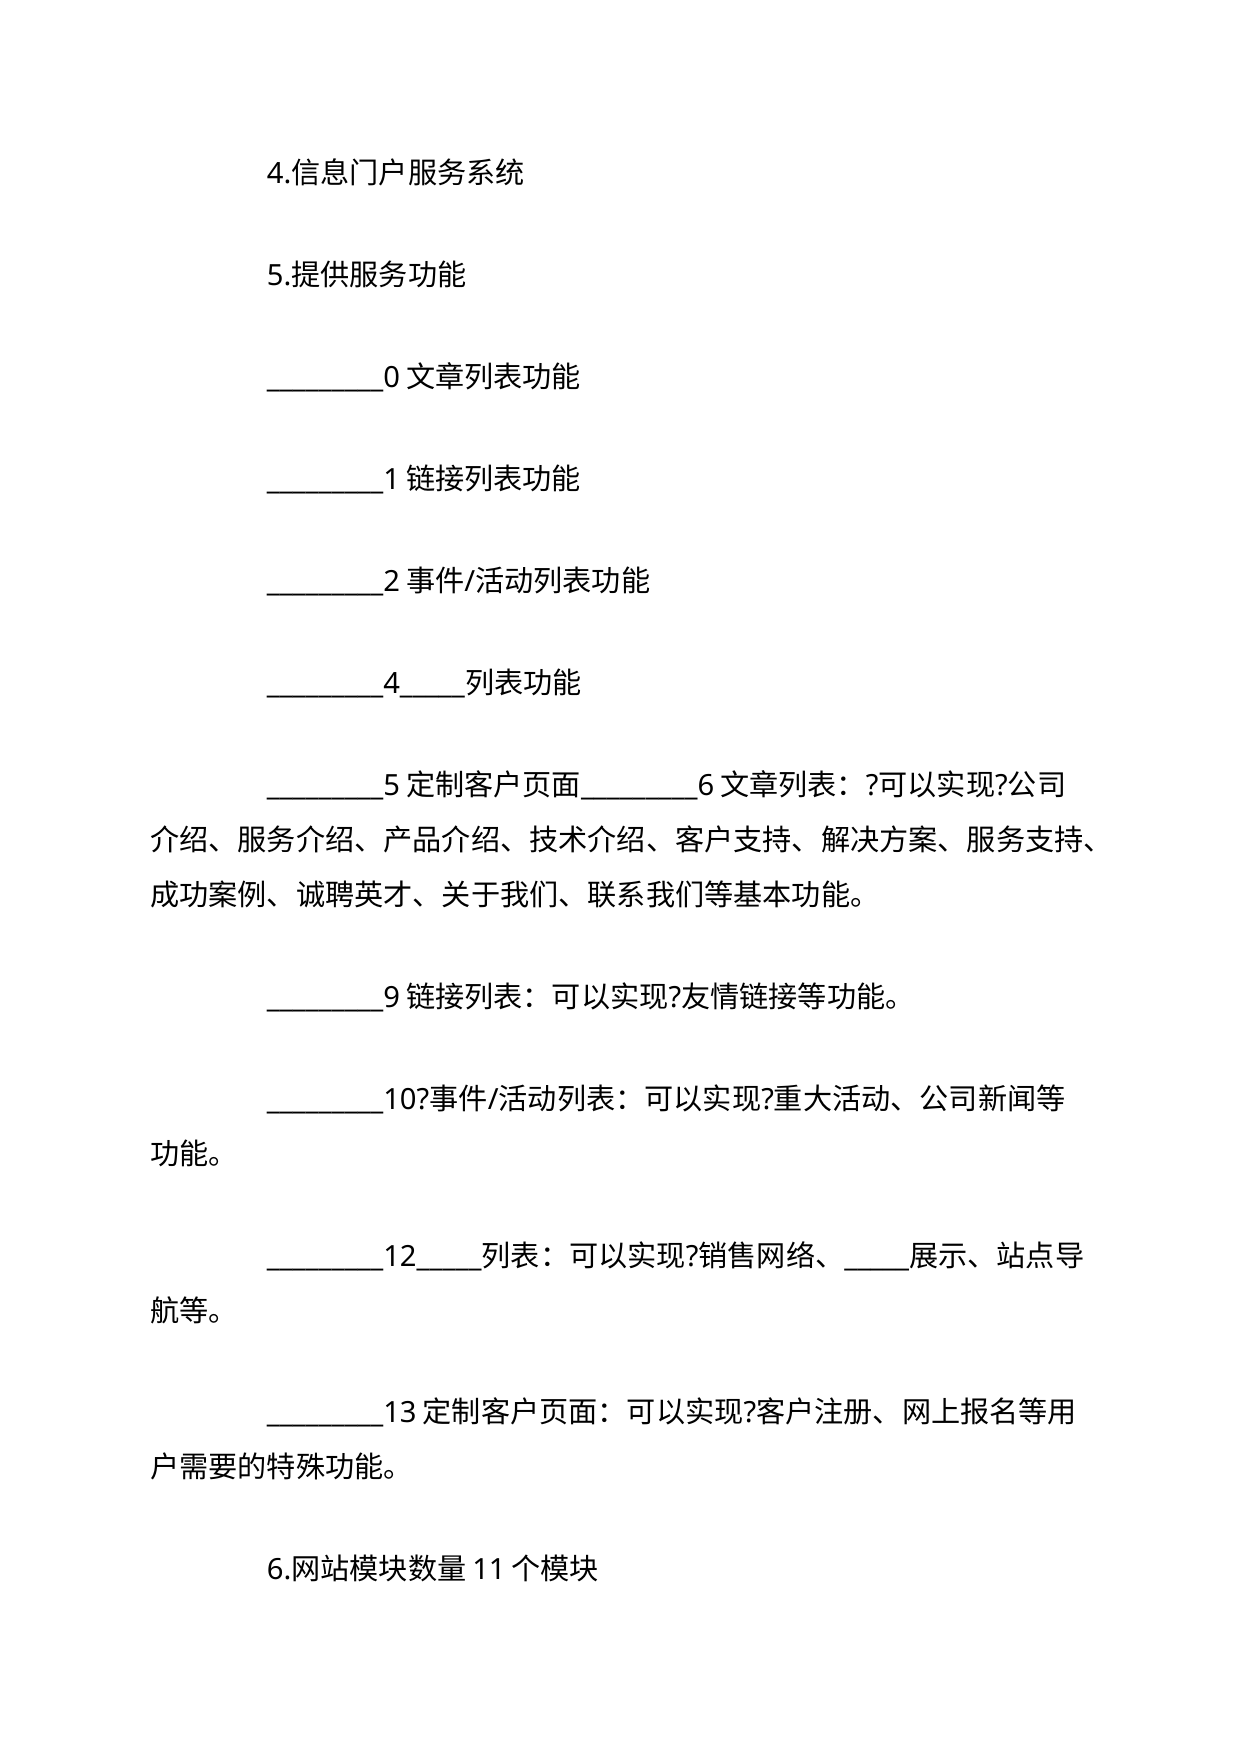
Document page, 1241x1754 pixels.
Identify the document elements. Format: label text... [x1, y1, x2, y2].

text _________2事件/活动列表功能 [150, 558, 1090, 600]
text _________1链接列表功能 [150, 456, 1090, 498]
text _________0文章列表功能 [150, 354, 1090, 396]
text 6.网站模块数量11个模块 [150, 1546, 1090, 1588]
text _________4_____列表功能 [150, 660, 1090, 702]
text _________13定制客户页面：可以实现?客户注册、网上报名等用户需要的特殊功能。 [150, 1389, 1090, 1486]
text _________9链接列表：可以实现?友情链接等功能。 [150, 973, 1090, 1016]
text 4.信息门户服务系统 [150, 150, 1090, 192]
text _________12_____列表：可以实现?销售网络、_____展示、站点导航等。 [150, 1232, 1090, 1329]
text _________10?事件/活动列表：可以实现?重大活动、公司新闻等功能。 [150, 1076, 1090, 1173]
text _________5定制客户页面_________6文章列表：?可以实现?公司介绍、服务介绍、产品介绍、技术介绍、客户支持、解决方案、服务支持、成功案例、诚聘英才、关于我们、联系我们等基本功能。 [150, 762, 1090, 914]
text 5.提供服务功能 [150, 252, 1090, 294]
